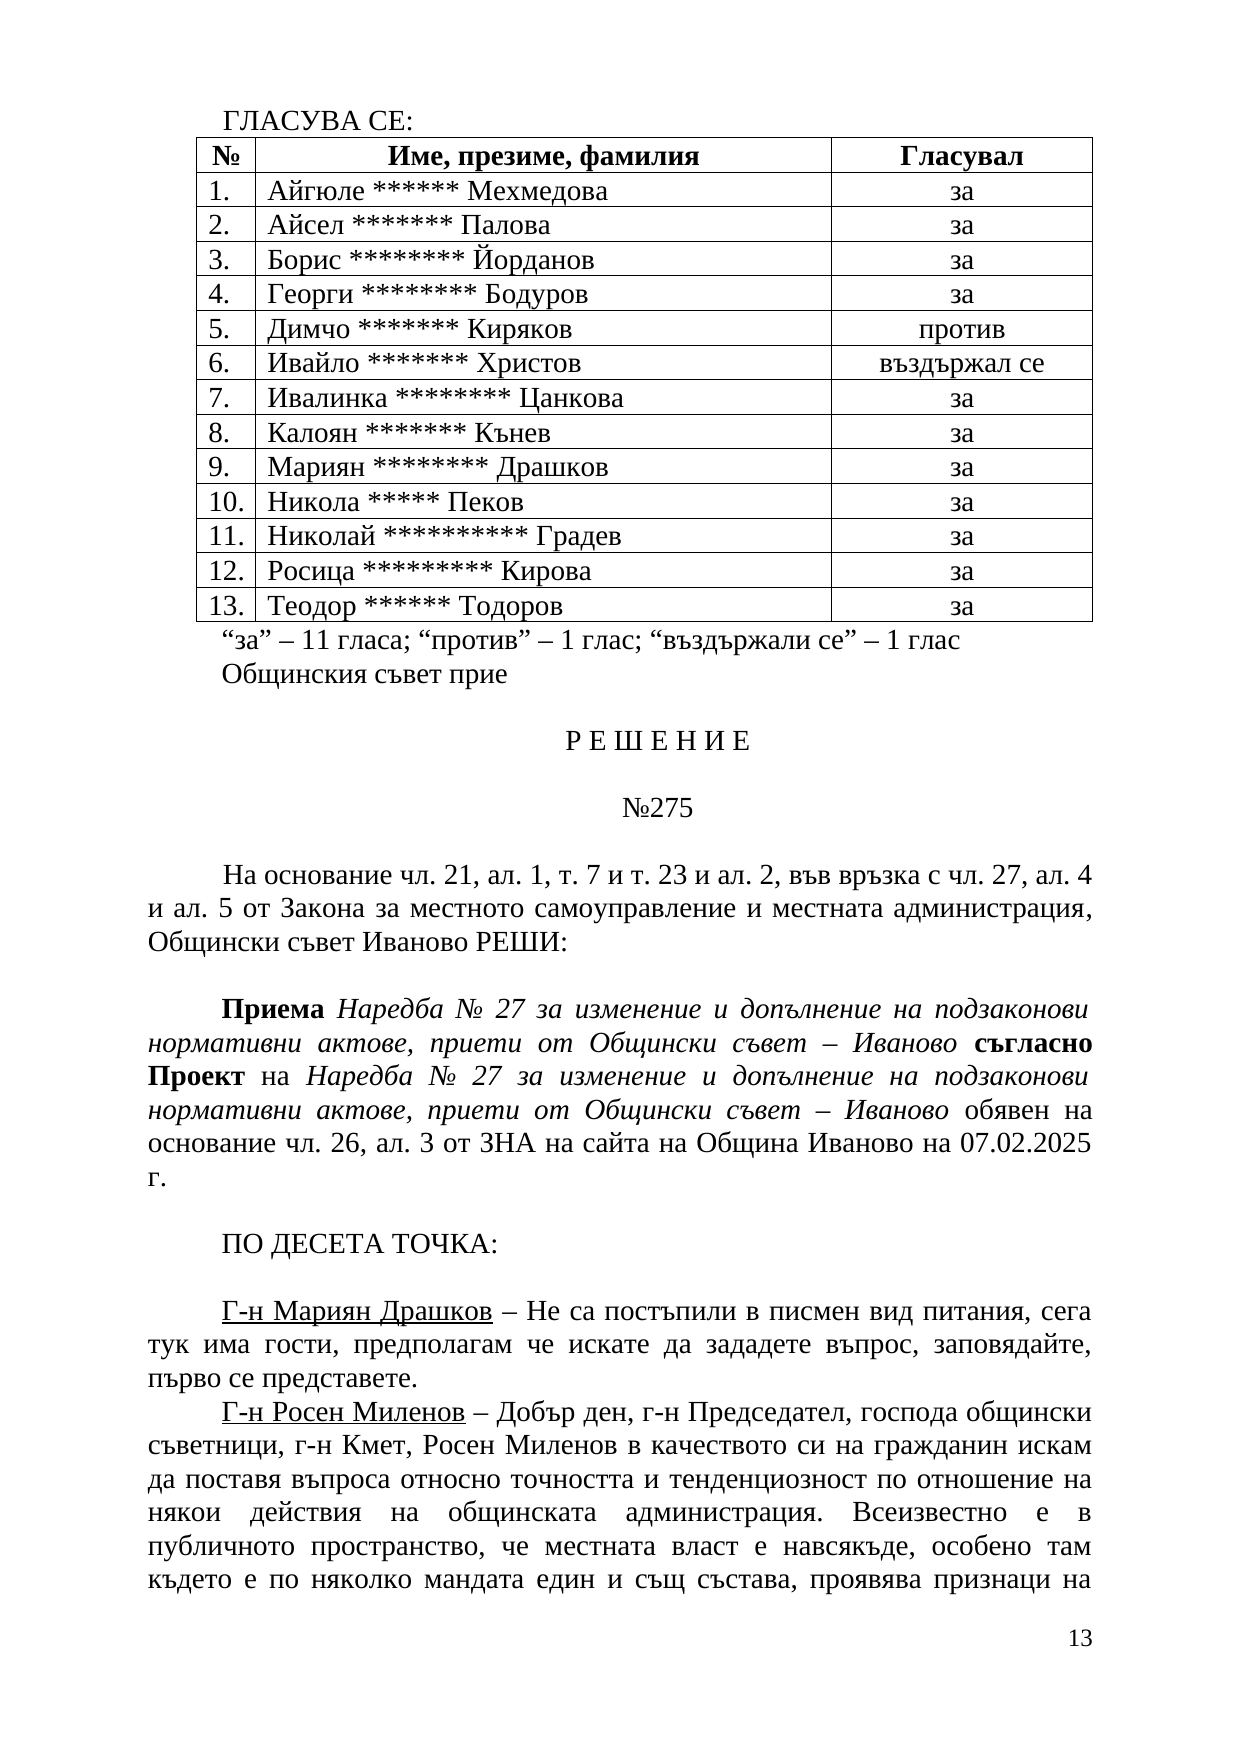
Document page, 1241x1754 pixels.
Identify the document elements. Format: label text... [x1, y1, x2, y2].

table_cell 11. [197, 519, 255, 552]
table_cell за [832, 173, 1092, 206]
table_cell Ивайло ******* Христов [256, 346, 831, 379]
table_cell Айсел ******* Палова [256, 207, 831, 241]
table_cell Никола ***** Пеков [256, 484, 831, 517]
table_cell против [832, 311, 1092, 344]
table_cell 6. [197, 346, 255, 379]
table_cell за [832, 588, 1092, 621]
table_header № [197, 138, 255, 172]
table_cell за [832, 380, 1092, 414]
table_cell 9. [197, 449, 255, 483]
table_cell за [832, 276, 1092, 310]
table_cell 2. [197, 207, 255, 241]
table_cell Димчо ******* Киряков [256, 311, 831, 344]
table_cell за [832, 242, 1092, 275]
text Р Е Ш Е Н И Е [148, 723, 1093, 756]
table_cell за [832, 207, 1092, 241]
text Приема Наредба № 27 за изменение и допълнение на подзаконови нормативни актове, приети от Общински съвет – Иваново съгласно Проект на Наредба № 27 за изменение и допълнение на подзаконови нормативни актове, приети от Общински съвет – Иваново обявен на основание чл. 26, ал. 3 от ЗНА на сайта на Община Иваново на 07.02.2025 г. [148, 991, 1093, 1192]
text Общинския съвет прие [148, 656, 1093, 689]
table_cell за [832, 484, 1092, 517]
table_cell Николай ********** Градев [256, 519, 831, 552]
table_cell 3. [197, 242, 255, 275]
text ПО ДЕСЕТА ТОЧКА: [148, 1226, 1093, 1259]
text Г-н Мариян Драшков – Не са постъпили в писмен вид питания, сега тук има гости, предполагам че искате да зададете въпрос, заповядайте, първо се представете. [148, 1293, 1093, 1394]
text “за” – 11 гласа; “против” – 1 глас; “въздържали се” – 1 глас [148, 622, 1093, 656]
table_cell за [832, 415, 1092, 448]
table_cell 13. [197, 588, 255, 621]
table_cell Калоян ******* Кънев [256, 415, 831, 448]
table_cell Ивалинка ******** Цанкова [256, 380, 831, 414]
table_cell Теодор ****** Тодоров [256, 588, 831, 621]
table_cell 4. [197, 276, 255, 310]
table_cell 5. [197, 311, 255, 344]
table_cell Борис ******** Йорданов [256, 242, 831, 275]
text №275 [148, 790, 1093, 823]
table_header Име, презиме, фамилия [256, 138, 831, 172]
table_cell Айгюле ****** Мехмедова [256, 173, 831, 206]
table_cell 8. [197, 415, 255, 448]
table_cell 12. [197, 553, 255, 587]
table_cell 10. [197, 484, 255, 517]
table_cell въздържал се [832, 346, 1092, 379]
table_cell за [832, 519, 1092, 552]
table_header Гласувал [832, 138, 1092, 172]
text ГЛАСУВА СЕ: [148, 103, 1093, 137]
table_cell Георги ******** Бодуров [256, 276, 831, 310]
table_cell за [832, 553, 1092, 587]
table_cell Мариян ******** Драшков [256, 449, 831, 483]
table_cell за [832, 449, 1092, 483]
table_cell 7. [197, 380, 255, 414]
text На основание чл. 21, ал. 1, т. 7 и т. 23 и ал. 2, във връзка с чл. 27, ал. 4 и ал. 5 от Закона за местното самоуправление и местната администрация, Общински съвет Иваново РЕШИ: [148, 857, 1093, 958]
table_cell Росица ********* Кирова [256, 553, 831, 587]
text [148, 1394, 1093, 1595]
table_cell 1. [197, 173, 255, 206]
